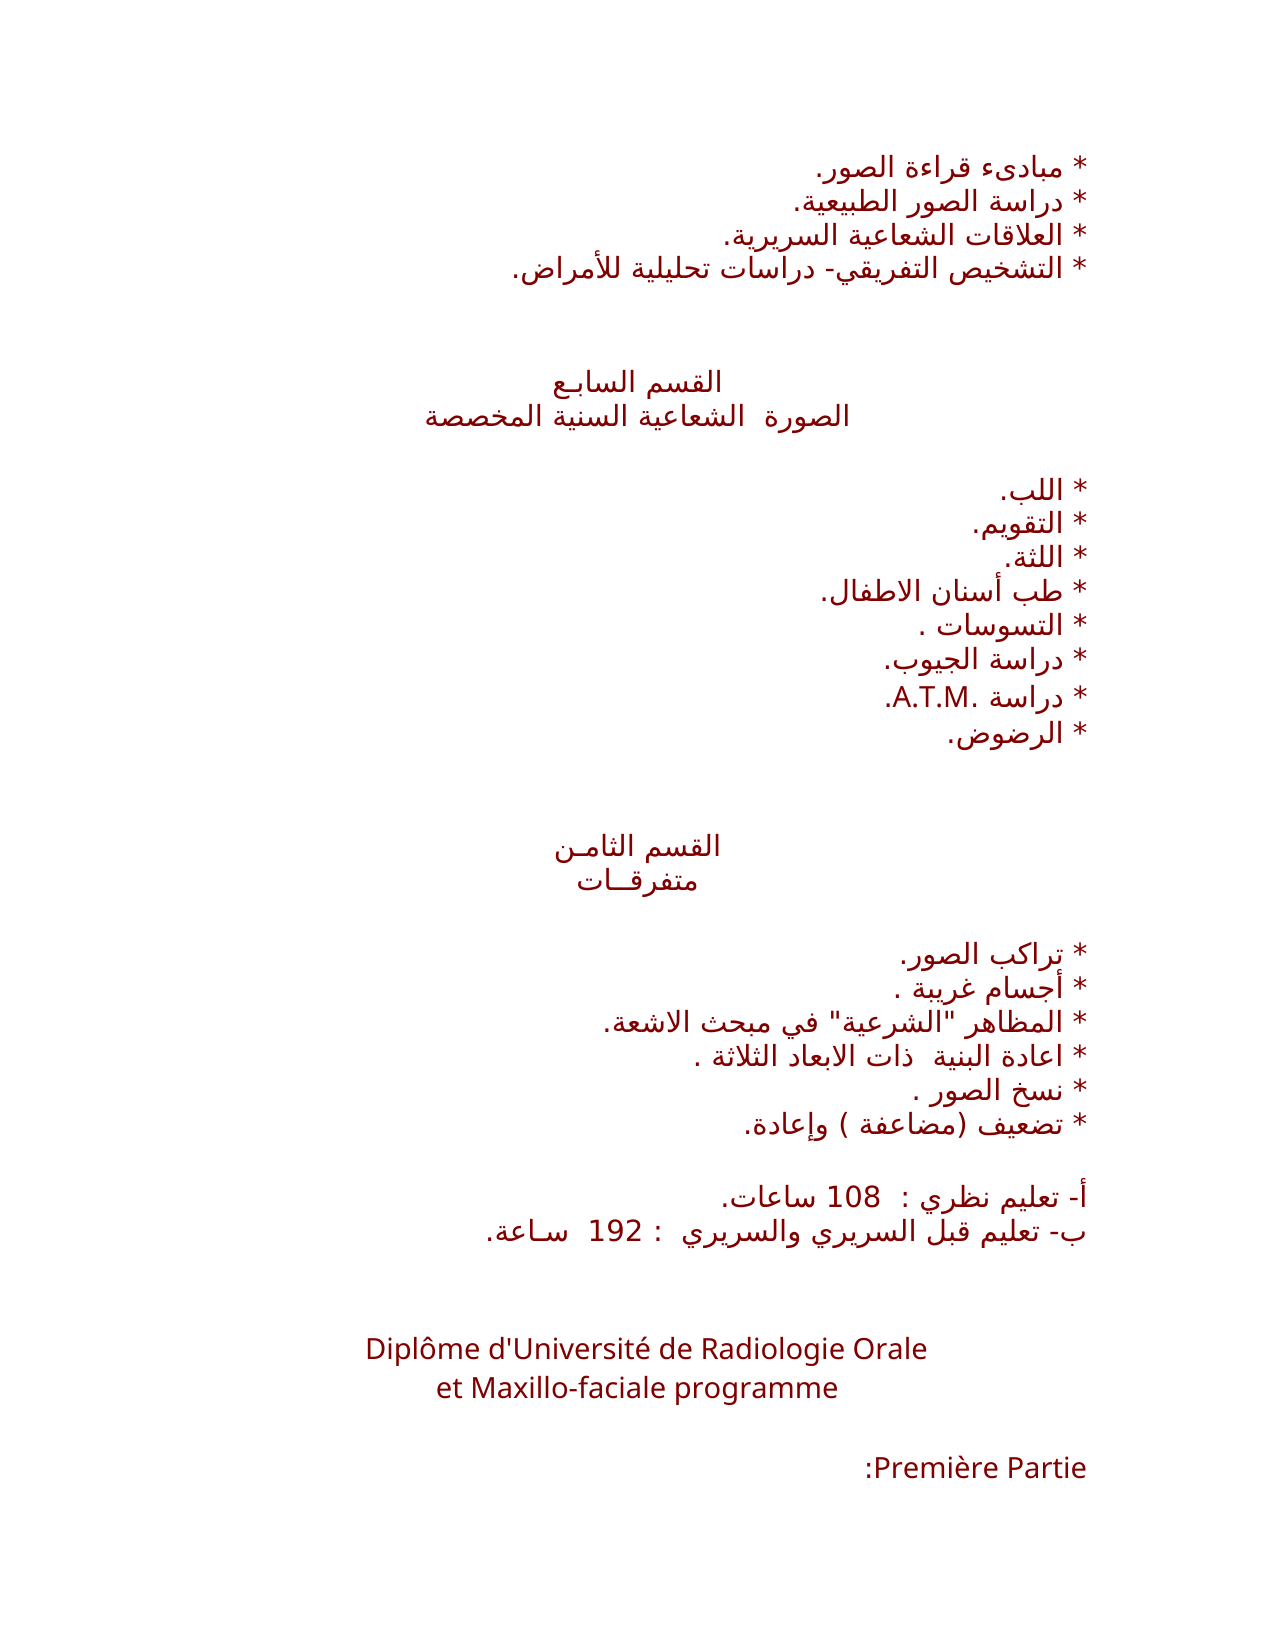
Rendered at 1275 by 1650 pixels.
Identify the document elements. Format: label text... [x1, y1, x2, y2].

text * الرضوض. [187, 716, 1087, 750]
text * نسخ الصور . [187, 1073, 1087, 1107]
text Première Partie: [187, 1447, 1087, 1487]
text * اللب. [187, 473, 1087, 507]
text * طب أسنان الاطفال. [187, 575, 1087, 609]
text * التسوسات . [187, 609, 1087, 643]
text et Maxillo-faciale programme [187, 1368, 1087, 1407]
text * أجسام غريبة . [187, 971, 1087, 1005]
text * التشخيص التفريقي- دراسات تحليلية للأمراض. [187, 252, 1087, 286]
text Diplôme d'Université de Radiologie Orale [187, 1328, 1087, 1368]
text * اللثة. [187, 541, 1087, 575]
text * دراسة .A.T.M. [187, 677, 1087, 716]
text * تراكب الصور. [187, 937, 1087, 971]
text * دراسة الصور الطبيعية. [187, 184, 1087, 218]
text القسم السابـع [187, 365, 1087, 399]
text * العلاقات الشعاعية السريرية. [187, 218, 1087, 252]
text * اعادة البنية ذات الابعاد الثلاثة . [187, 1039, 1087, 1073]
text * مبادىء قراءة الصور. [187, 150, 1087, 184]
text الصورة الشعاعية السنية المخصصة [187, 399, 1087, 433]
text القسم الثامـن [187, 829, 1087, 863]
text * دراسة الجيوب. [187, 643, 1087, 677]
text متفرقــات [187, 863, 1087, 897]
text * التقويم. [187, 507, 1087, 541]
text * تضعيف (مضاعفة ) وإعادة. [187, 1107, 1087, 1141]
text * المظاهر "الشرعية" في مبحث الاشعة. [187, 1005, 1087, 1039]
text أ- تعليم نظري : 108 ساعات. [187, 1181, 1087, 1214]
text ب- تعليم قبل السريري والسريري : 192 سـاعة. [187, 1214, 1087, 1248]
